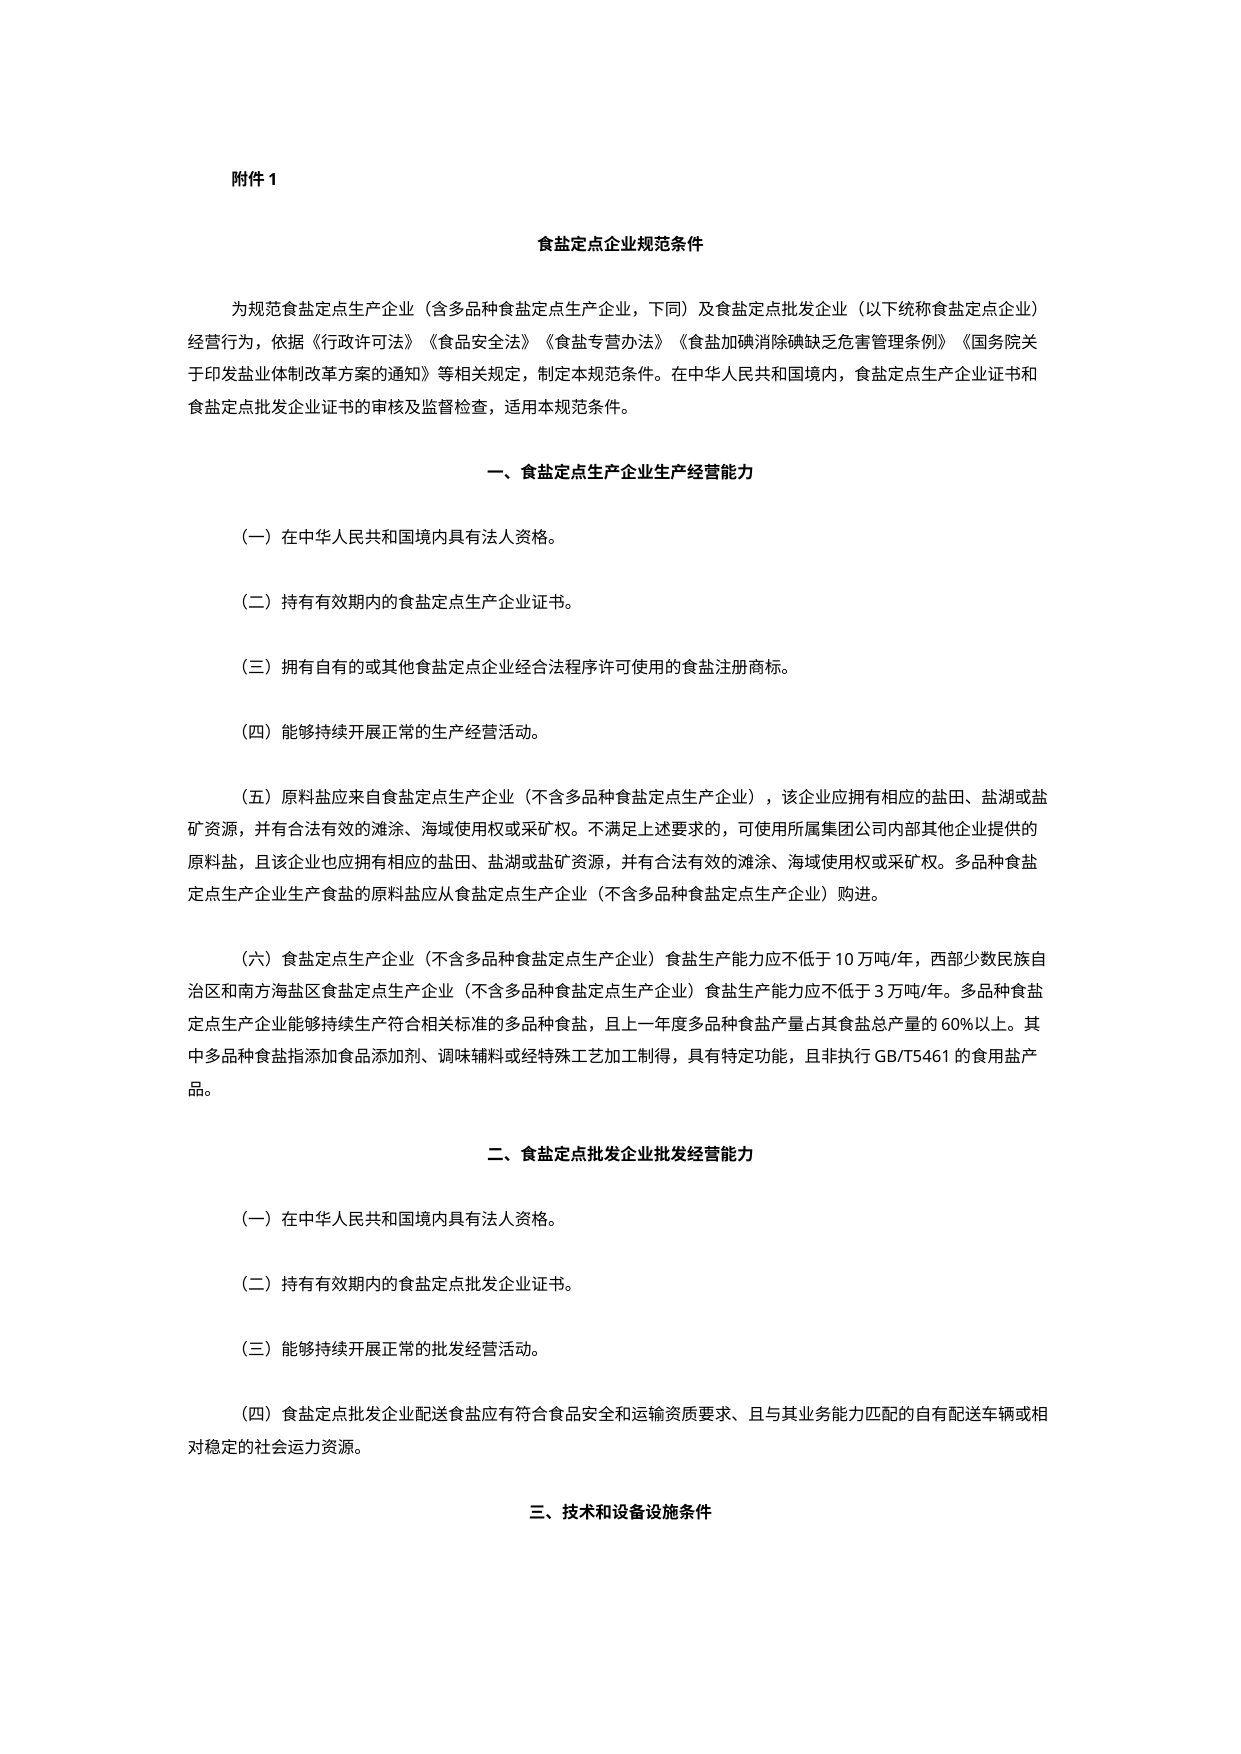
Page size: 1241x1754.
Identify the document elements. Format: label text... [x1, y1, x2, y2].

text 为规范食盐定点生产企业（含多品种食盐定点生产企业，下同）及食盐定点批发企业（以下统称食盐定点企业）经营行为，依据《行政许可法》《食品安全法》《食盐专营办法》《食盐加碘消除碘缺乏危害管理条例》《国务院关于印发盐业体制改革方案的通知》等相关规定，制定本规范条件。在中华人民共和国境内，食盐定点生产企业证书和食盐定点批发企业证书的审核及监督检查，适用本规范条件。 [187, 292, 1053, 422]
text （二）持有有效期内的食盐定点生产企业证书。 [187, 584, 1053, 617]
text （六）食盐定点生产企业（不含多品种食盐定点生产企业）食盐生产能力应不低于10万吨/年，西部少数民族自治区和南方海盐区食盐定点生产企业（不含多品种食盐定点生产企业）食盐生产能力应不低于3万吨/年。多品种食盐定点生产企业能够持续生产符合相关标准的多品种食盐，且上一年度多品种食盐产量占其食盐总产量的60%以上。其中多品种食盐指添加食品添加剂、调味辅料或经特殊工艺加工制得，具有特定功能，且非执行GB/T5461的食用盐产品。 [187, 942, 1053, 1104]
text （三）能够持续开展正常的批发经营活动。 [187, 1332, 1053, 1364]
text （二）持有有效期内的食盐定点批发企业证书。 [187, 1267, 1053, 1299]
text 食盐定点企业规范条件 [187, 227, 1053, 259]
text 三、技术和设备设施条件 [187, 1494, 1053, 1527]
text （一）在中华人民共和国境内具有法人资格。 [187, 1202, 1053, 1234]
text （三）拥有自有的或其他食盐定点企业经合法程序许可使用的食盐注册商标。 [187, 649, 1053, 682]
text 二、食盐定点批发企业批发经营能力 [187, 1137, 1053, 1169]
text 附件1 [187, 162, 1053, 194]
text （四）能够持续开展正常的生产经营活动。 [187, 714, 1053, 747]
text 一、食盐定点生产企业生产经营能力 [187, 454, 1053, 487]
text （五）原料盐应来自食盐定点生产企业（不含多品种食盐定点生产企业），该企业应拥有相应的盐田、盐湖或盐矿资源，并有合法有效的滩涂、海域使用权或采矿权。不满足上述要求的，可使用所属集团公司内部其他企业提供的原料盐，且该企业也应拥有相应的盐田、盐湖或盐矿资源，并有合法有效的滩涂、海域使用权或采矿权。多品种食盐定点生产企业生产食盐的原料盐应从食盐定点生产企业（不含多品种食盐定点生产企业）购进。 [187, 779, 1053, 909]
text （四）食盐定点批发企业配送食盐应有符合食品安全和运输资质要求、且与其业务能力匹配的自有配送车辆或相对稳定的社会运力资源。 [187, 1397, 1053, 1462]
text （一）在中华人民共和国境内具有法人资格。 [187, 519, 1053, 552]
